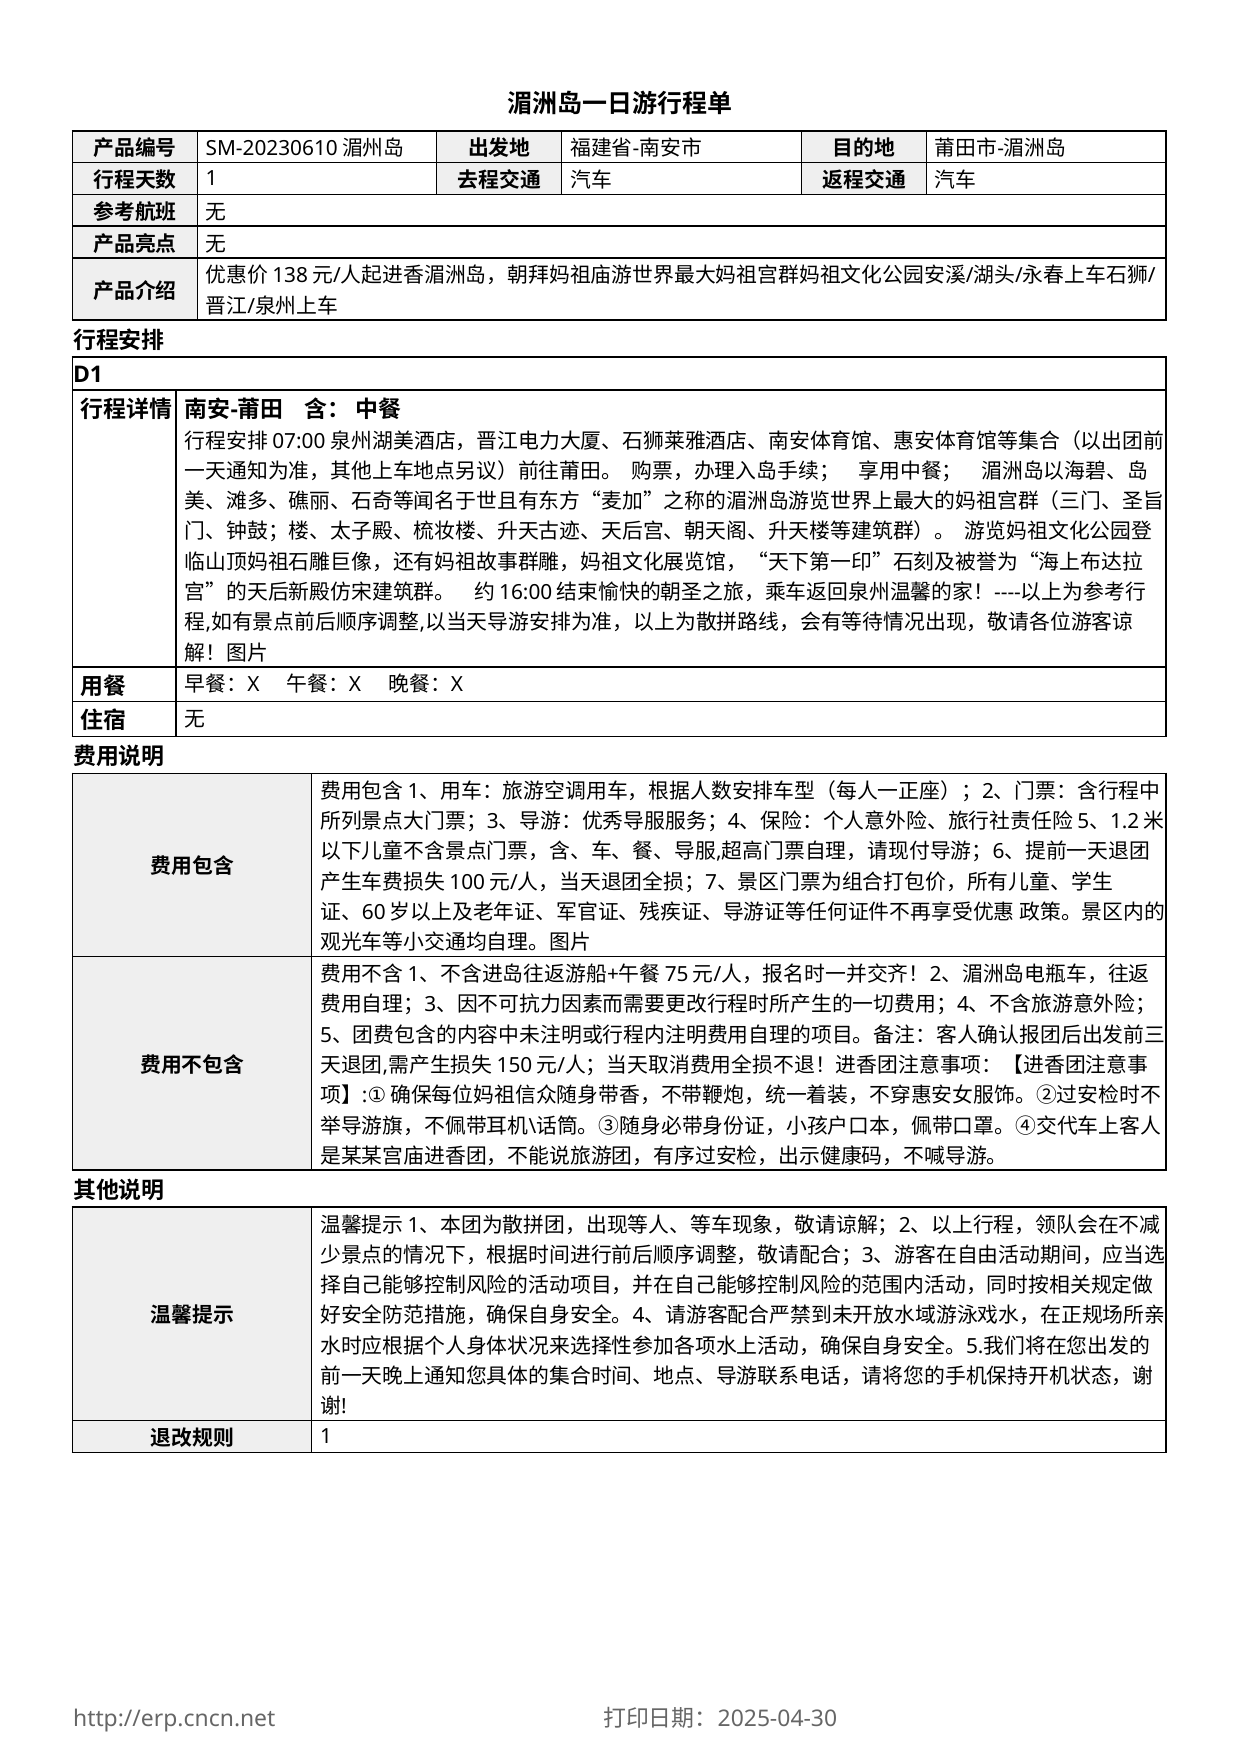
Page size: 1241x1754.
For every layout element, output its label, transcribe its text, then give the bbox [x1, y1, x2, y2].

table_header 产品编号 [73, 132, 197, 162]
text 行程安排 [73, 322, 1167, 355]
table_cell 1 [198, 163, 436, 194]
table_cell 无 [198, 227, 1165, 257]
table_cell 1 [312, 1421, 1165, 1452]
text 其他说明 [73, 1172, 1167, 1205]
table_header 费用包含 [73, 774, 311, 956]
table_cell 退改规则 [73, 1421, 311, 1452]
table_cell 住宿 [73, 702, 175, 736]
table_cell 产品介绍 [73, 259, 197, 319]
table_cell 早餐：X 午餐：X 晚餐：X [177, 668, 1165, 701]
table_cell 无 [177, 702, 1165, 736]
table_cell 费用不含 [312, 957, 1165, 1169]
table_header SM-20230610湄州岛 [198, 132, 436, 162]
table_header 福建省-南安市 [562, 132, 801, 162]
table_header D1 [73, 358, 1165, 389]
table_header 莆田市-湄洲岛 [927, 132, 1165, 162]
table_cell 汽车 [927, 163, 1165, 194]
table_cell 用餐 [73, 668, 175, 701]
table_header 出发地 [437, 132, 561, 162]
table_cell 无 [198, 195, 1165, 225]
table_cell 去程交通 [437, 163, 561, 194]
table_cell 行程详情 [73, 391, 175, 666]
table_cell 产品亮点 [73, 227, 197, 257]
table_header 温馨提示 [312, 1208, 1165, 1420]
table_cell 行程天数 [73, 163, 197, 194]
table_cell 南安-莆田 含： 中餐 行程安排 [177, 391, 1165, 666]
text 费用说明 [73, 738, 1167, 771]
table_cell 返程交通 [802, 163, 926, 194]
table_cell 参考航班 [73, 195, 197, 225]
table_cell 优惠价138元/人起 [198, 259, 1165, 319]
table_header 费用包含 [312, 774, 1165, 956]
table_cell 汽车 [562, 163, 801, 194]
text 湄洲岛一日游行程单 [73, 83, 1167, 119]
table_cell 费用不包含 [73, 957, 311, 1169]
table_header 温馨提示 [73, 1208, 311, 1420]
table_header 目的地 [802, 132, 926, 162]
